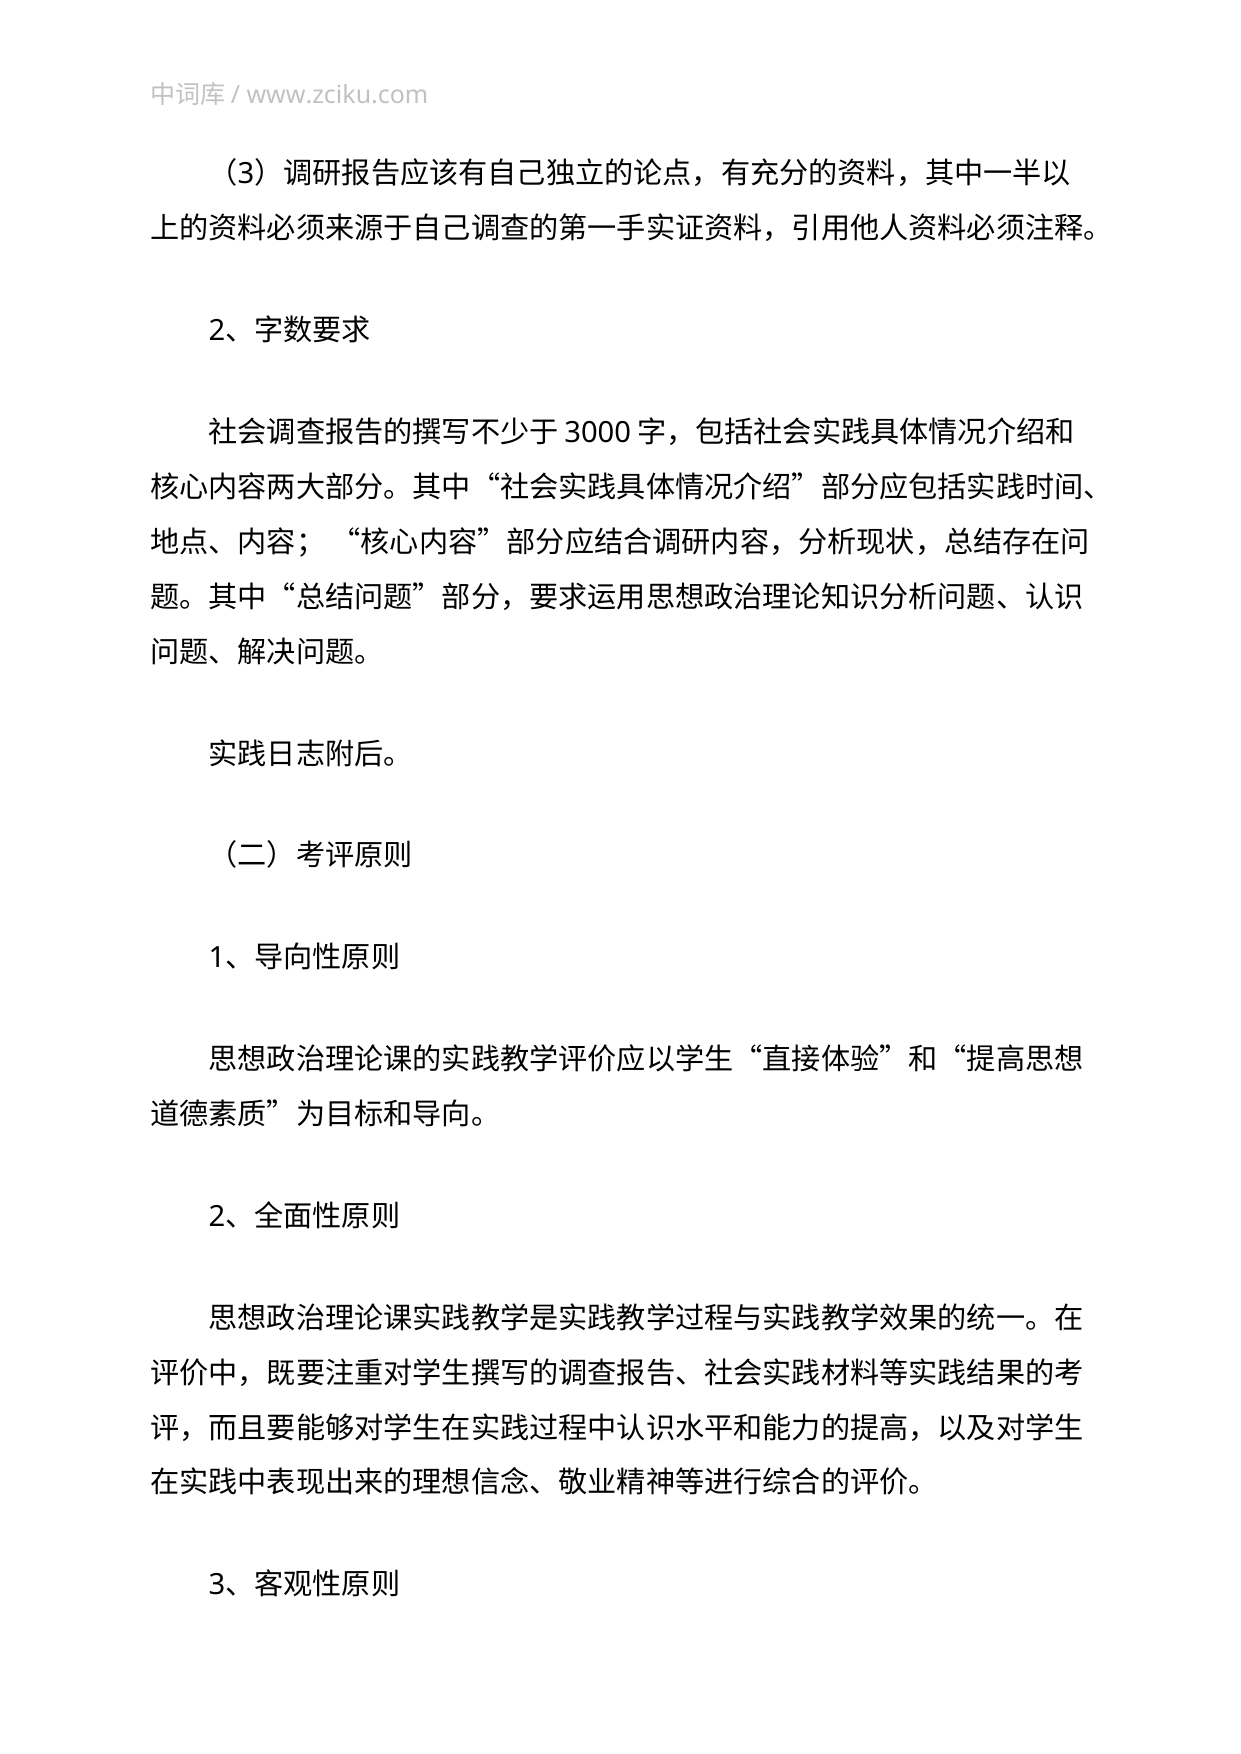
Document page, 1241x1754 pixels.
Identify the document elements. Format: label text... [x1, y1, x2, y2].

text 1、导向性原则 [150, 934, 1090, 976]
text （3）调研报告应该有自己独立的论点，有充分的资料，其中一半以上的资料必须来源于自己调查的第一手实证资料，引用他人资料必须注释。 [150, 150, 1090, 247]
text 实践日志附后。 [150, 730, 1090, 772]
text （二）考评原则 [150, 832, 1090, 874]
text 社会调查报告的撰写不少于3000字，包括社会实践具体情况介绍和核心内容两大部分。其中“社会实践具体情况介绍”部分应包括实践时间、地点、内容； “核心内容”部分应结合调研内容，分析现状，总结存在问题。其中“总结问题”部分，要求运用思想政治理论知识分析问题、认识问题、解决问题。 [150, 409, 1090, 671]
text 2、全面性原则 [150, 1192, 1090, 1235]
text 思想政治理论课实践教学是实践教学过程与实践教学效果的统一。在评价中，既要注重对学生撰写的调查报告、社会实践材料等实践结果的考评，而且要能够对学生在实践过程中认识水平和能力的提高，以及对学生在实践中表现出来的理想信念、敬业精神等进行综合的评价。 [150, 1294, 1090, 1501]
text 思想政治理论课的实践教学评价应以学生“直接体验”和“提高思想道德素质”为目标和导向。 [150, 1036, 1090, 1133]
text 2、字数要求 [150, 307, 1090, 349]
text 3、客观性原则 [150, 1561, 1090, 1603]
